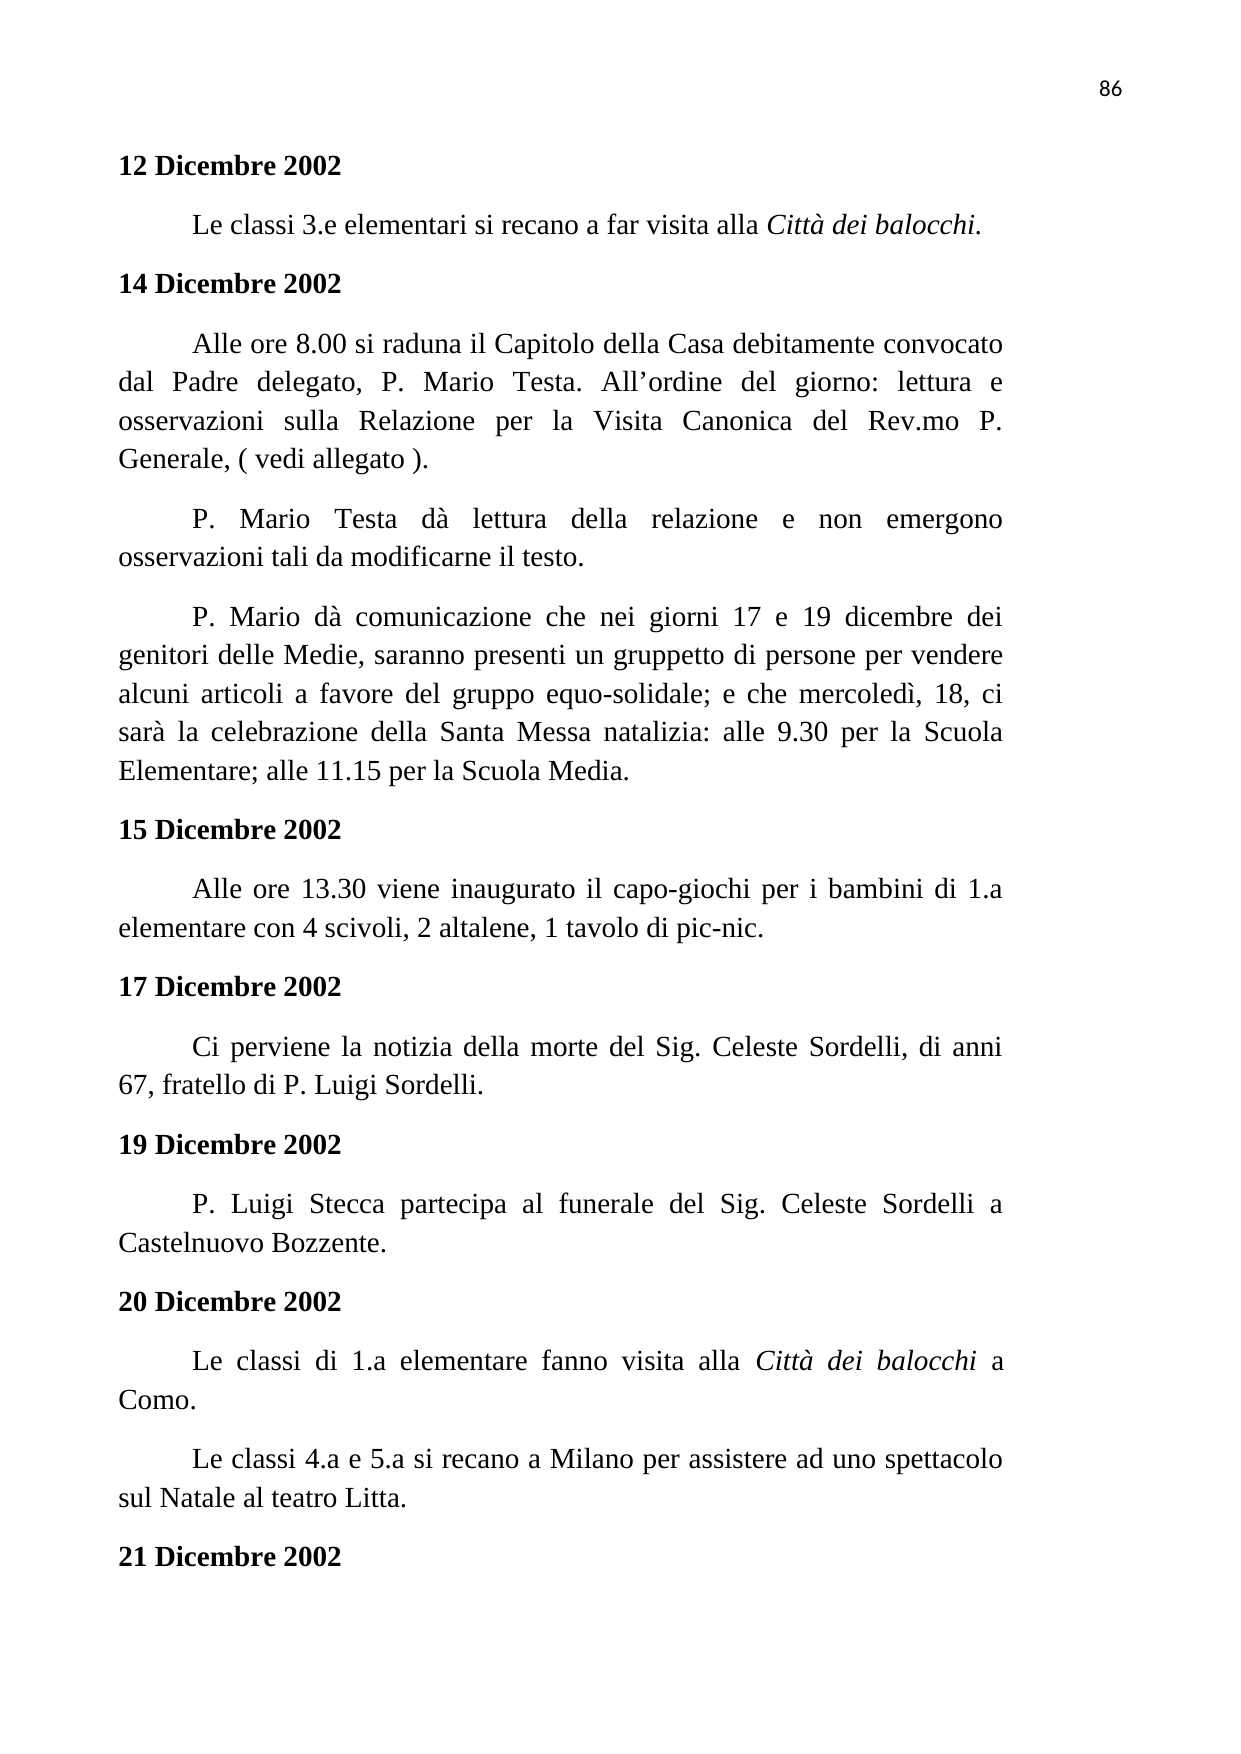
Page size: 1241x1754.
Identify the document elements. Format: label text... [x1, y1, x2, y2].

text Le classi 4.a e 5.a si recano a Milano per assistere ad uno spettacolo sul Natale al teatro Litta. [118, 1441, 1004, 1513]
text P. Luigi Stecca partecipa al funerale del Sig. Celeste Sordelli a Castelnuovo Bozzente. [118, 1186, 1004, 1258]
text Le classi di 1.a elementare fanno visita alla Città dei balocchi a Como. [118, 1343, 1004, 1416]
text 12 Dicembre 2002 [118, 148, 1004, 181]
text 14 Dicembre 2002 [118, 266, 1004, 300]
text P. Mario dà comunicazione che nei giorni 17 e 19 dicembre dei genitori delle Medie, saranno presenti un gruppetto di persone per vendere alcuni articoli a favore del gruppo equo-solidale; e che mercoledì, 18, ci sarà la celebrazione della Santa Messa natalizia: alle 9.30 per la Scuola Elementare; alle 11.15 per la Scuola Media. [118, 599, 1004, 786]
text Ci perviene la notizia della morte del Sig. Celeste Sordelli, di anni 67, fratello di P. Luigi Sordelli. [118, 1029, 1004, 1101]
text 20 Dicembre 2002 [118, 1284, 1004, 1318]
text 19 Dicembre 2002 [118, 1127, 1004, 1160]
text P. Mario Testa dà lettura della relazione e non emergono osservazioni tali da modificarne il testo. [118, 501, 1004, 573]
text 17 Dicembre 2002 [118, 969, 1004, 1003]
text Le classi 3.e elementari si recano a far visita alla Città dei balocchi. [118, 207, 1004, 241]
text 21 Dicembre 2002 [118, 1539, 1004, 1573]
text 15 Dicembre 2002 [118, 812, 1004, 846]
text Alle ore 8.00 si raduna il Capitolo della Casa debitamente convocato dal Padre delegato, P. Mario Testa. All’ordine del giorno: lettura e osservazioni sulla Relazione per la Visita Canonica del Rev.mo P. Generale, ( vedi allegato ). [118, 326, 1004, 475]
text Alle ore 13.30 viene inaugurato il capo-giochi per i bambini di 1.a elementare con 4 scivoli, 2 altalene, 1 tavolo di pic-nic. [118, 872, 1004, 944]
